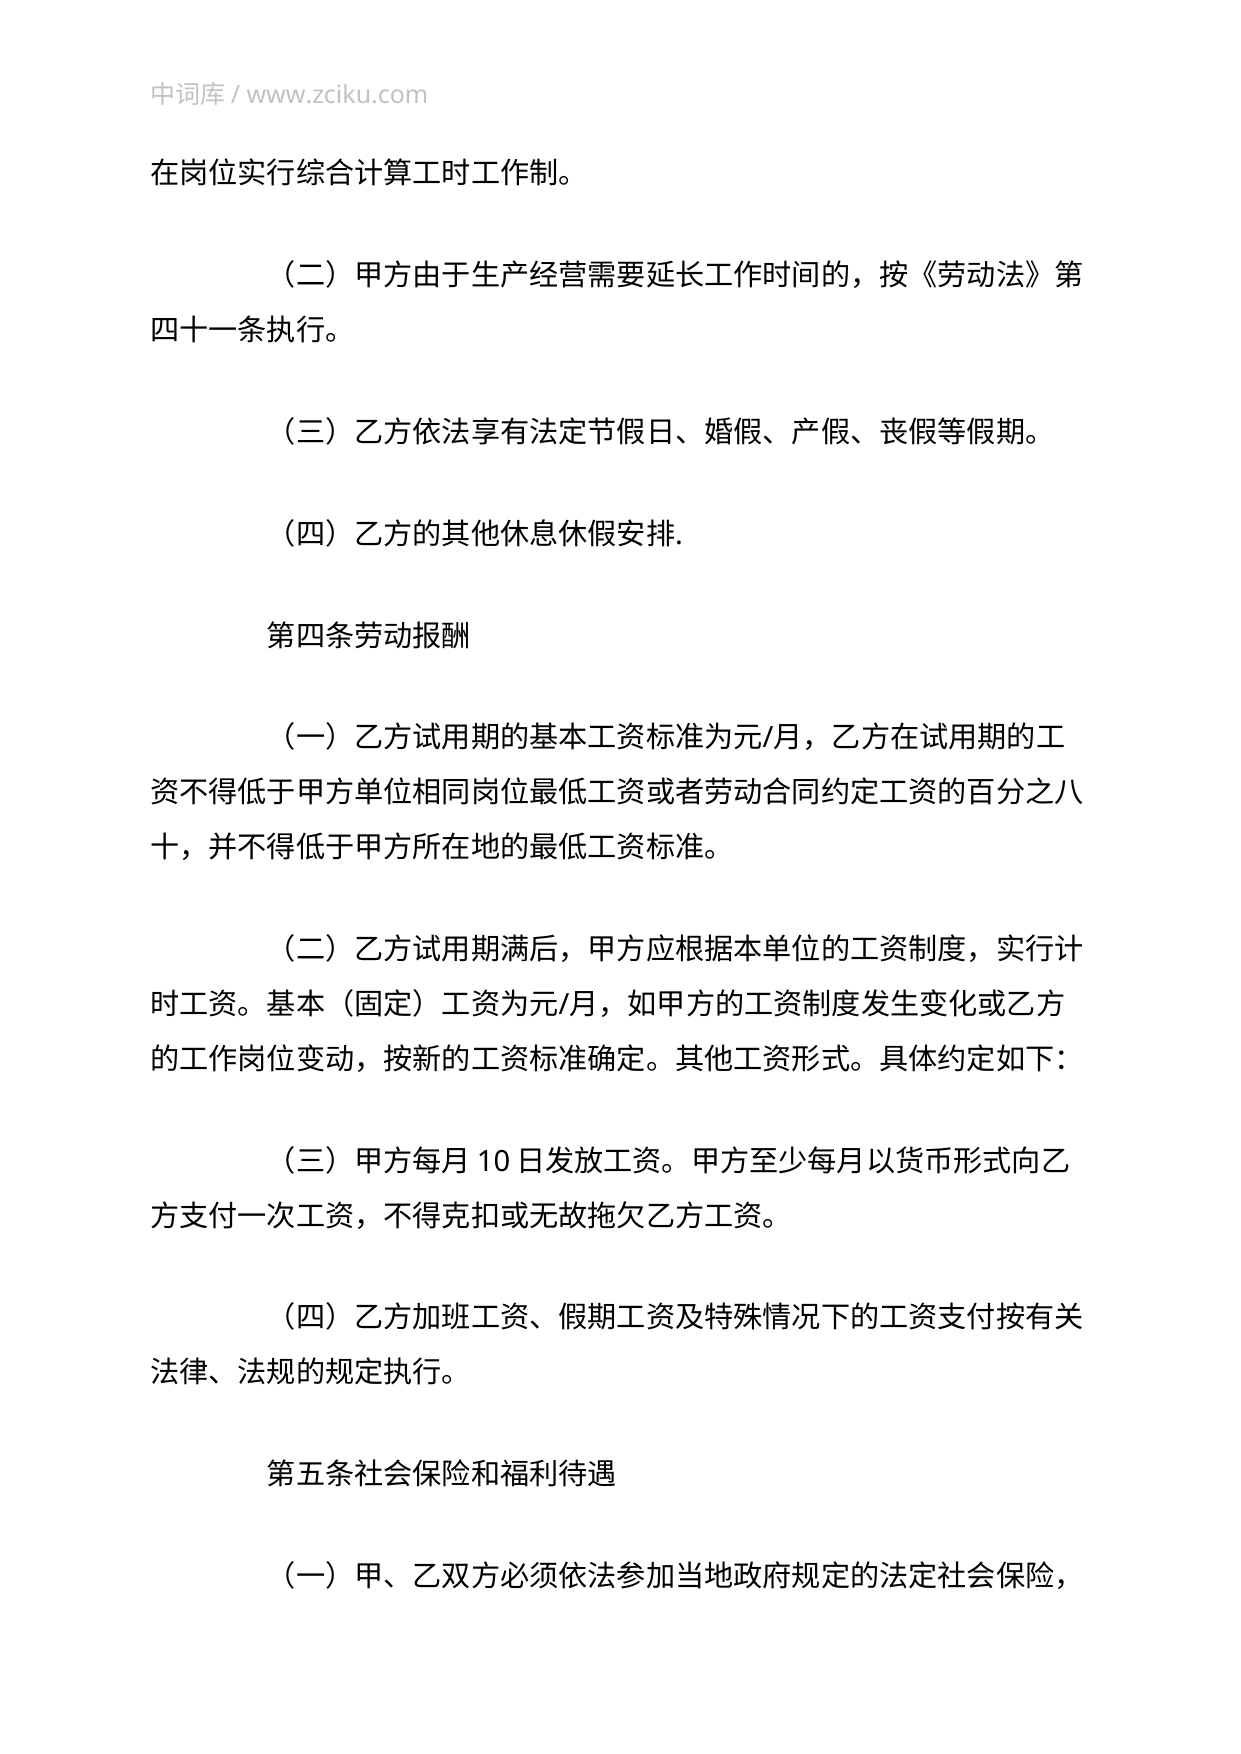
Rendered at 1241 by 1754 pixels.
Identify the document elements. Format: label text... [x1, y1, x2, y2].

text （三）乙方依法享有法定节假日、婚假、产假、丧假等假期。 [150, 408, 1090, 451]
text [150, 1552, 1090, 1595]
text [150, 150, 1090, 192]
text 第四条劳动报酬 [150, 612, 1090, 654]
text （四）乙方的其他休息休假安排. [150, 510, 1090, 553]
text （四）乙方加班工资、假期工资及特殊情况下的工资支付按有关法律、法规的规定执行。 [150, 1294, 1090, 1391]
text （二）甲方由于生产经营需要延长工作时间的，按《劳动法》第四十一条执行。 [150, 252, 1090, 349]
text （二）乙方试用期满后，甲方应根据本单位的工资制度，实行计时工资。基本（固定）工资为元/月，如甲方的工资制度发生变化或乙方的工作岗位变动，按新的工资标准确定。其他工资形式。具体约定如下： [150, 926, 1090, 1078]
text 第五条社会保险和福利待遇 [150, 1451, 1090, 1493]
text （三）甲方每月10日发放工资。甲方至少每月以货币形式向乙方支付一次工资，不得克扣或无故拖欠乙方工资。 [150, 1137, 1090, 1234]
text （一）乙方试用期的基本工资标准为元/月，乙方在试用期的工资不得低于甲方单位相同岗位最低工资或者劳动合同约定工资的百分之八十，并不得低于甲方所在地的最低工资标准。 [150, 714, 1090, 866]
